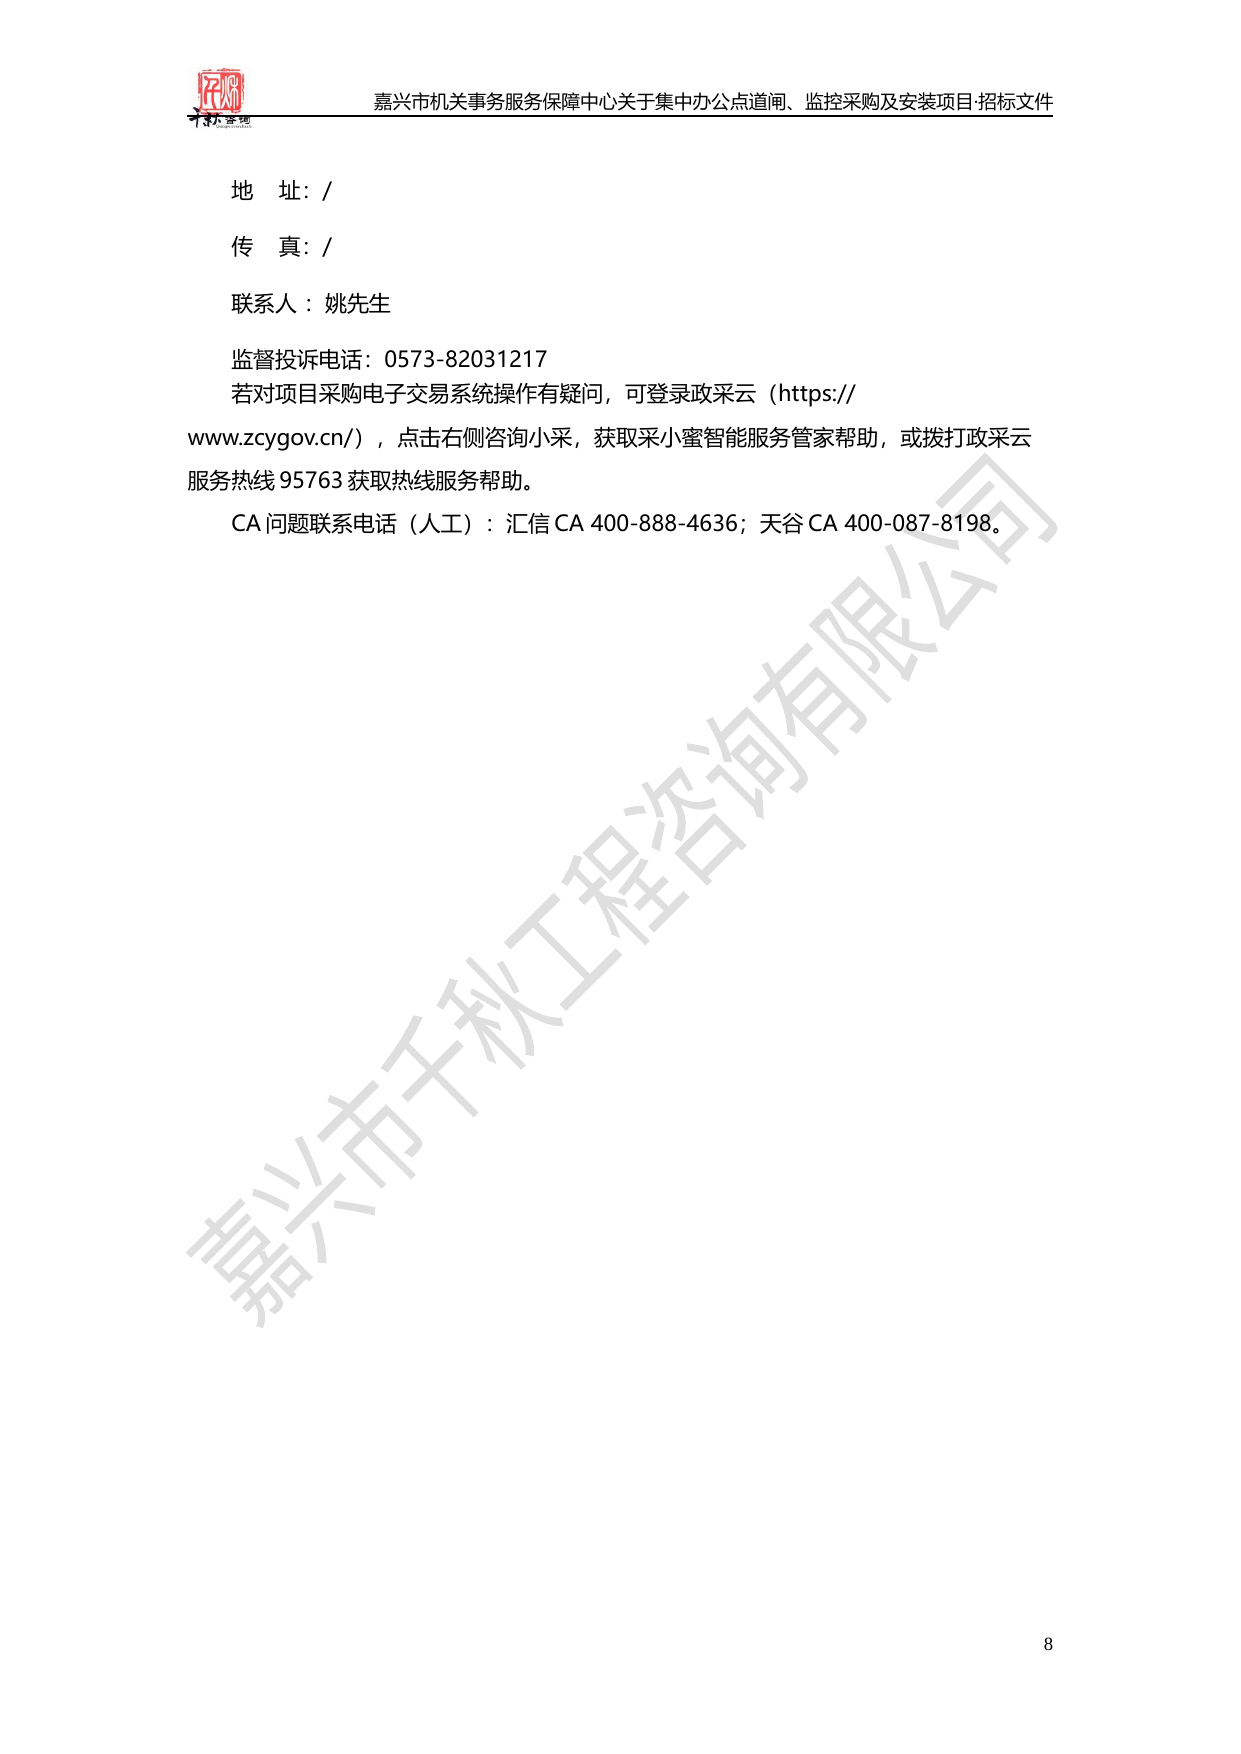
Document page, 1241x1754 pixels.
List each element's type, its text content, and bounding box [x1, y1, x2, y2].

text 联系人 ：姚先生 [187, 266, 1053, 322]
picture [187, 117, 252, 129]
text 若对项目采购电子交易系统操作有疑问，可登录政采云（https://www.zcygov.cn/），点击右侧咨询小采，获取采小蜜智能服务管家帮助，或拨打政采云服务热线95763获取热线服务帮助。 [187, 378, 1053, 494]
text CA问题联系电话（人工）：汇信CA 400-888-4636；天谷CA 400-087-8198。 [187, 508, 1053, 537]
text 地 址：/ [187, 153, 1053, 210]
picture [187, 67, 252, 115]
text 传 真：/ [187, 210, 1053, 266]
text 监督投诉电话：0573-82031217 [187, 322, 1053, 378]
